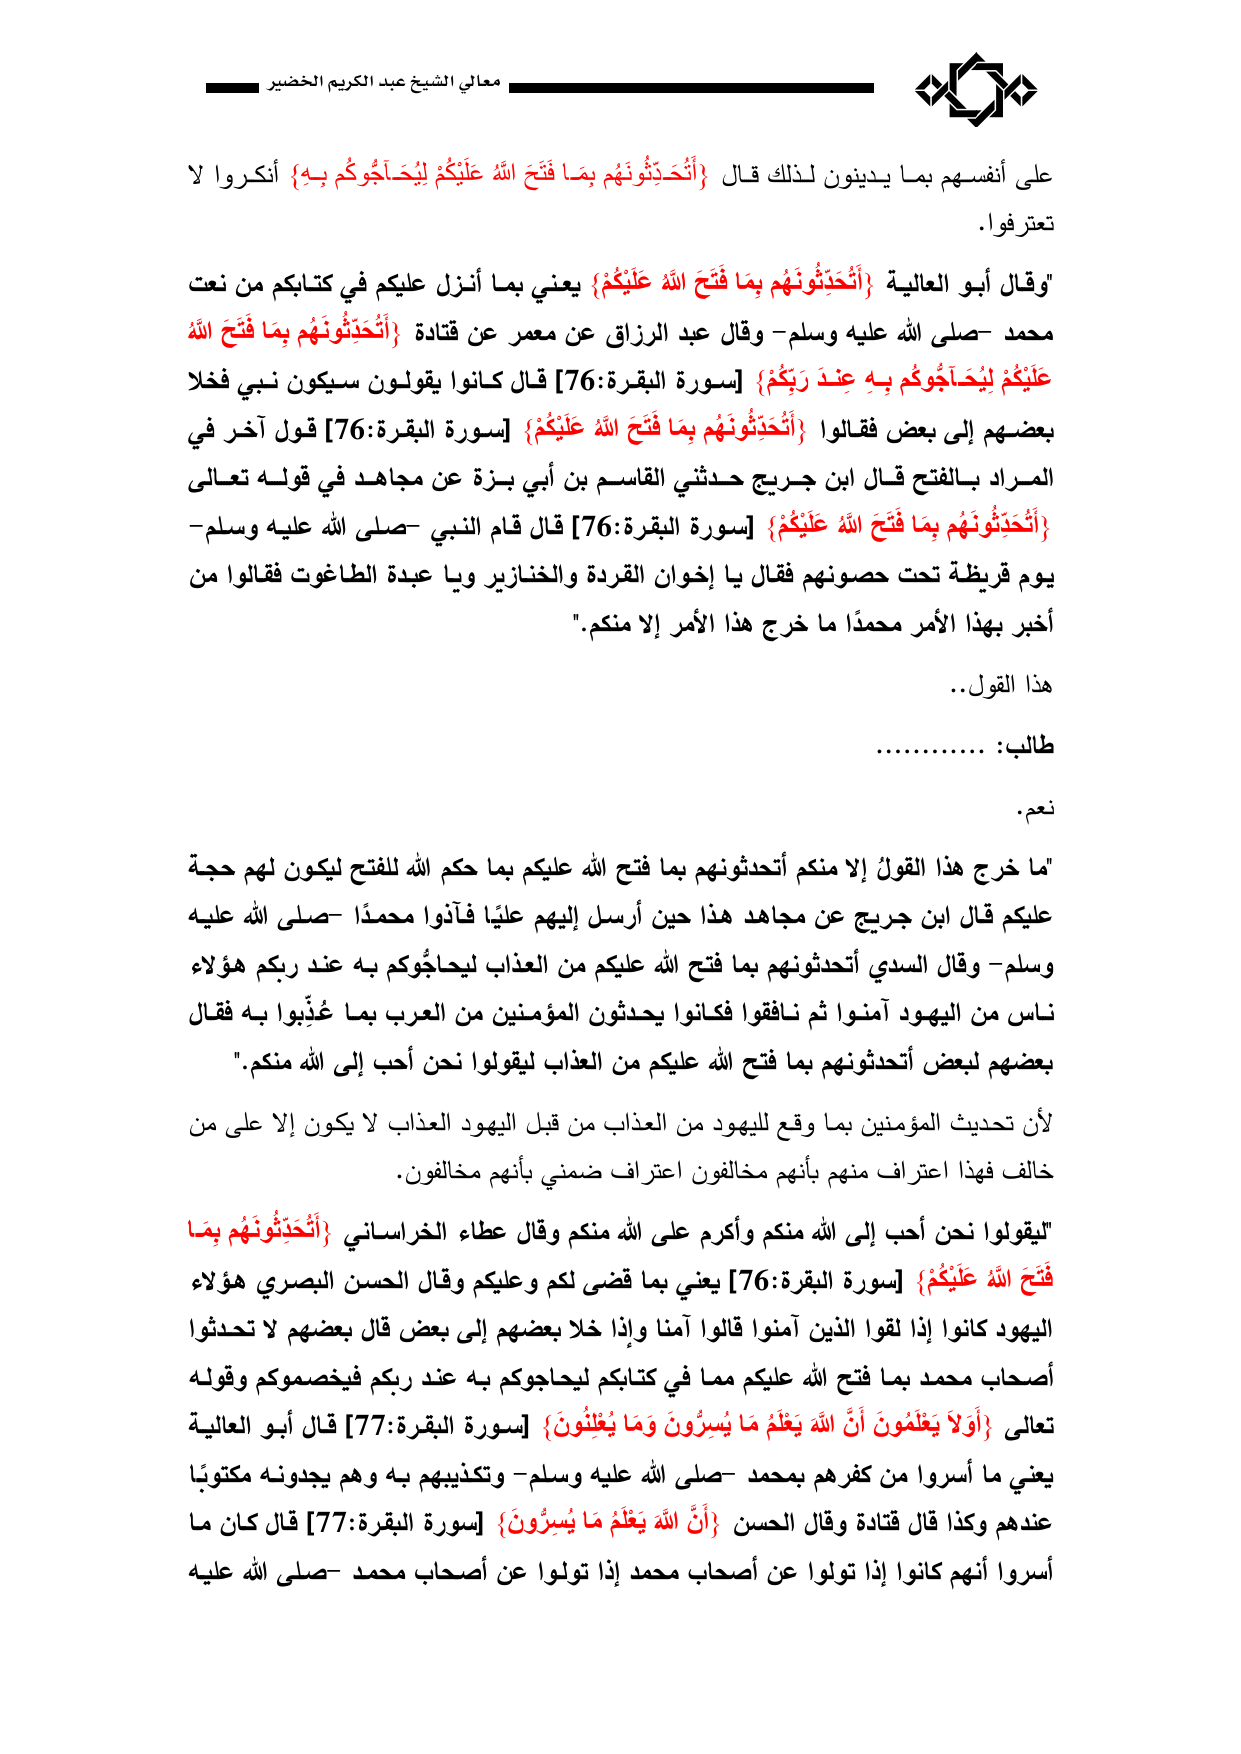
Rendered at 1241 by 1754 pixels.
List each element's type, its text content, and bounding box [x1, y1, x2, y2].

text طالب: ............ [187, 721, 1053, 769]
text لأن تحديث المؤمنين بما وقع لليهود من العذاب من قبل اليهود العذاب لا يكون إلا على من خالف فهذا اعتراف منهم بأنهم مخالفون اعتراف ضمني بأنهم مخالفون. [187, 1098, 1053, 1194]
text "ما خرج هذا القولُ إلا منكم أتحدثونهم بما فتح الله عليكم بما حكم الله للفتح ليكون لهم حجة عليكم قال ابن جريج عن مجاهد هذا حين أرسل إليهم عليًا فآذوا محمدًا -صلى الله عليه وسلم- وقال السدي أتحدثونهم بما فتح الله عليكم من العذاب ليحاجُّوكم به عند ربكم هؤلاء ناس من اليهود آمنوا ثم نافقوا فكانوا يحدثون المؤمنين من العرب بما عُذِّبوا به فقال بعضهم لبعض أتحدثونهم بما فتح الله عليكم من العذاب ليقولوا نحن أحب إلى الله منكم." [187, 843, 1053, 1085]
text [187, 150, 1053, 247]
text هذا القول.. [187, 660, 1053, 708]
text نعم. [187, 782, 1053, 830]
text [187, 1207, 1053, 1595]
text "وقال أبو العالية {أَتُحَدِّثُونَهُم بِمَا فَتَحَ اللَّهُ عَلَيْكُمْ} يعني بما أنزل عليكم في كتابكم من نعت محمد -صلى الله عليه وسلم- وقال عبد الرزاق عن معمر عن قتادة {أَتُحَدِّثُونَهُم بِمَا فَتَحَ اللَّهُ عَلَيْكُمْ لِيُحَآجُّوكُم بِهِ عِندَ رَبِّكُمْ} [سورة البقرة:76] قال كانوا يقولون سيكون نبي فخلا بعضهم إلى بعض فقالوا {أَتُحَدِّثُونَهُم بِمَا فَتَحَ اللَّهُ عَلَيْكُمْ} [سورة البقرة:76] قول آخر في المراد بالفتح قال ابن جريج حدثني القاسم بن أبي بزة عن مجاهد في قوله تعالى {أَتُحَدِّثُونَهُم بِمَا فَتَحَ اللَّهُ عَلَيْكُمْ} [سورة البقرة:76] قال قام النبي -صلى الله عليه وسلم- يوم قريظة تحت حصونهم فقال يا إخوان القردة والخنازير ويا عبدة الطاغوت فقالوا من أخبر بهذا الأمر محمدًا ما خرج هذا الأمر إلا منكم." [187, 259, 1053, 647]
